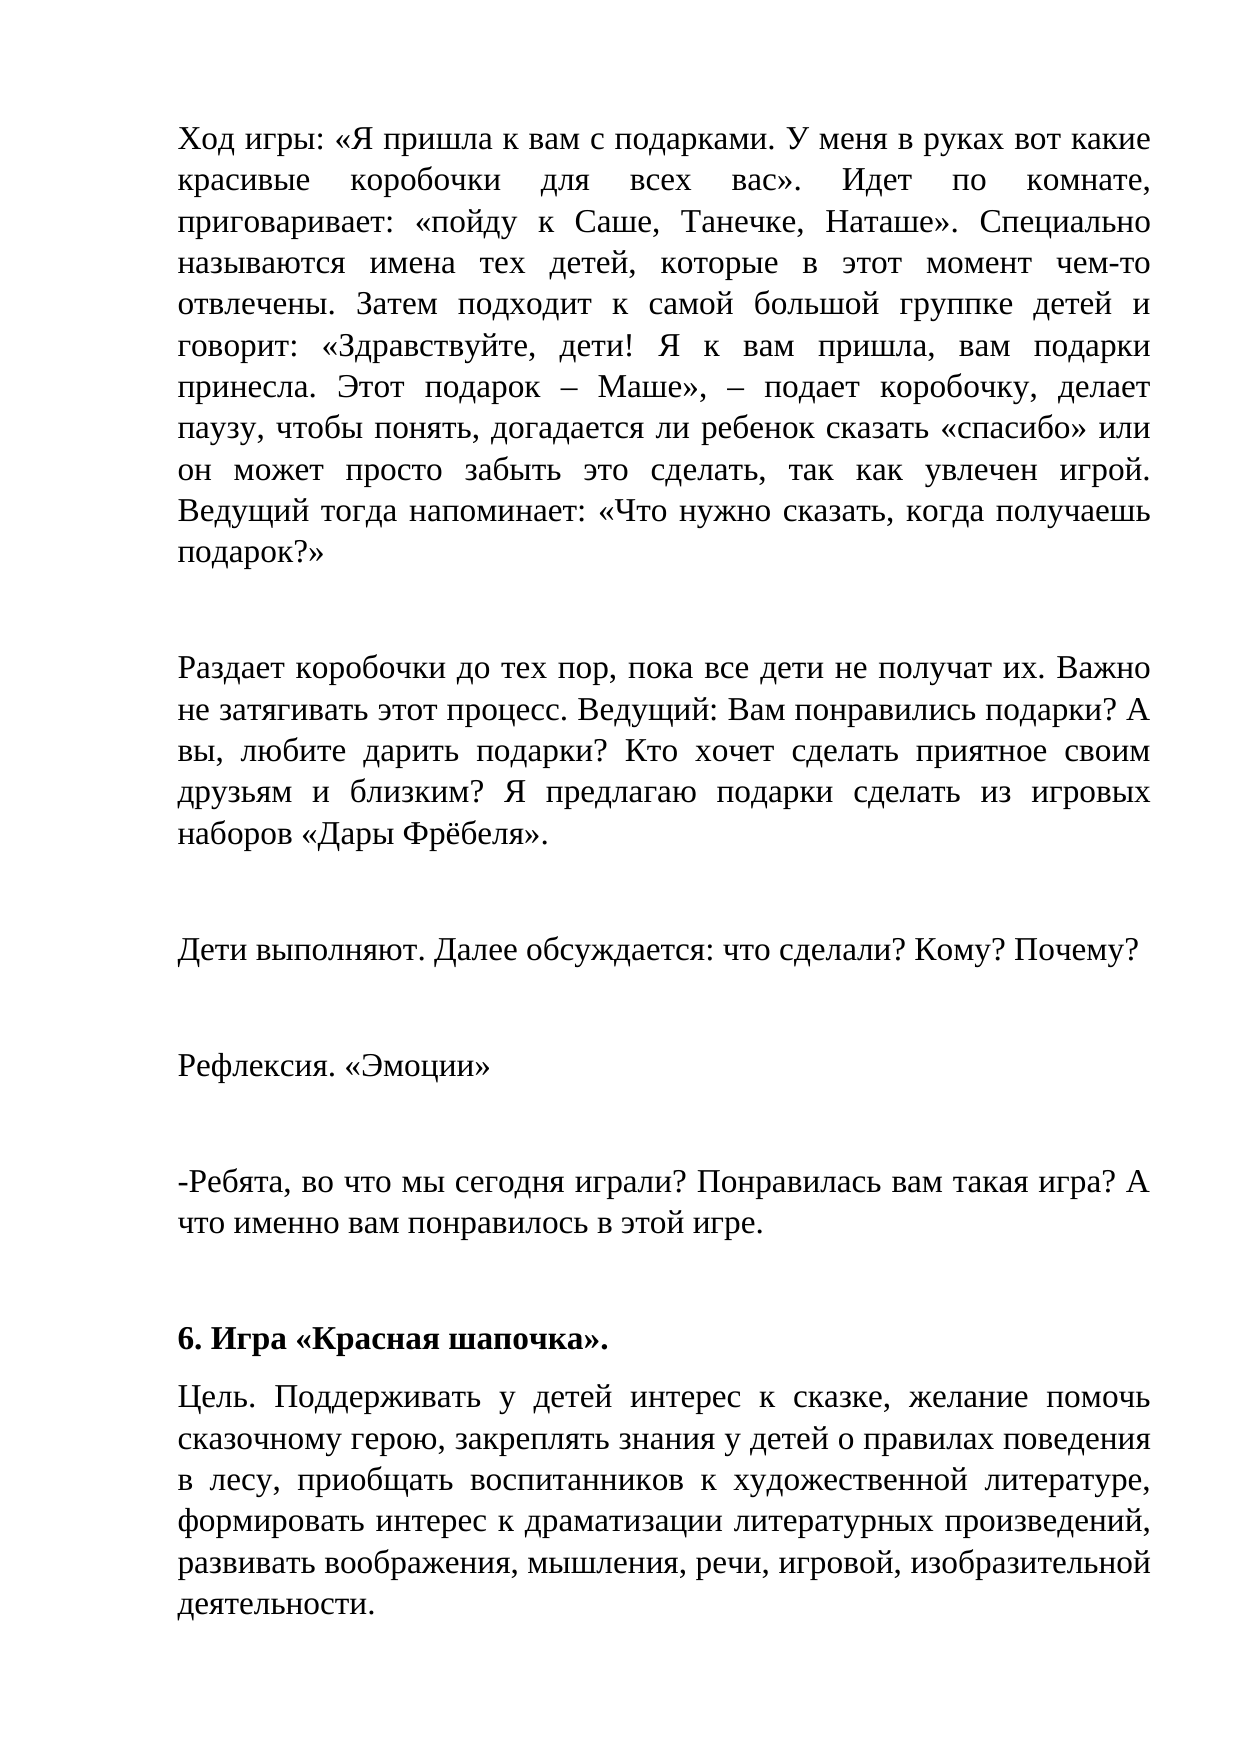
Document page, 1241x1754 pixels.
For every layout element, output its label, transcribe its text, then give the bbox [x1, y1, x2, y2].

text -Ребята, во что мы сегодня играли? Понравилась вам такая игра? А что именно вам понравилось в этой игре. [177, 1161, 1152, 1241]
text Раздает коробочки до тех пор, пока все дети не получат их. Важно не затягивать этот процесс. Ведущий: Вам понравились подарки? А вы, любите дарить подарки? Кто хочет сделать приятное своим друзьям и близким? Я предлагаю подарки сделать из игровых наборов «Дары Фрёбеля». [177, 648, 1152, 851]
text Дети выполняют. Далее обсуждается: что сделали? Кому? Почему? [177, 929, 1152, 967]
text Цель. Поддерживать у детей интерес к сказке, желание помочь сказочному герою, закреплять знания у детей о правилах поведения в лесу, приобщать воспитанников к художественной литературе, формировать интерес к драматизации литературных произведений, развивать воображения, мышления, речи, игровой, изобразительной деятельности. [177, 1377, 1152, 1622]
text 6. Игра «Красная шапочка». [177, 1319, 1152, 1357]
text Рефлексия. «Эмоции» [177, 1045, 1152, 1083]
text Ход игры: «Я пришла к вам с подарками. У меня в руках вот какие красивые коробочки для всех вас». Идет по комнате, приговаривает: «пойду к Саше, Танечке, Наташе». Специально называются имена тех детей, которые в этот момент чем-то отвлечены. Затем подходит к самой большой группке детей и говорит: «Здравствуйте, дети! Я к вам пришла, вам подарки принесла. Этот подарок – Маше», – подает коробочку, делает паузу, чтобы понять, догадается ли ребенок сказать «спасибо» или он может просто забыть это сделать, так как увлечен игрой. Ведущий тогда напоминает: «Что нужно сказать, когда получаешь подарок?» [177, 118, 1152, 570]
